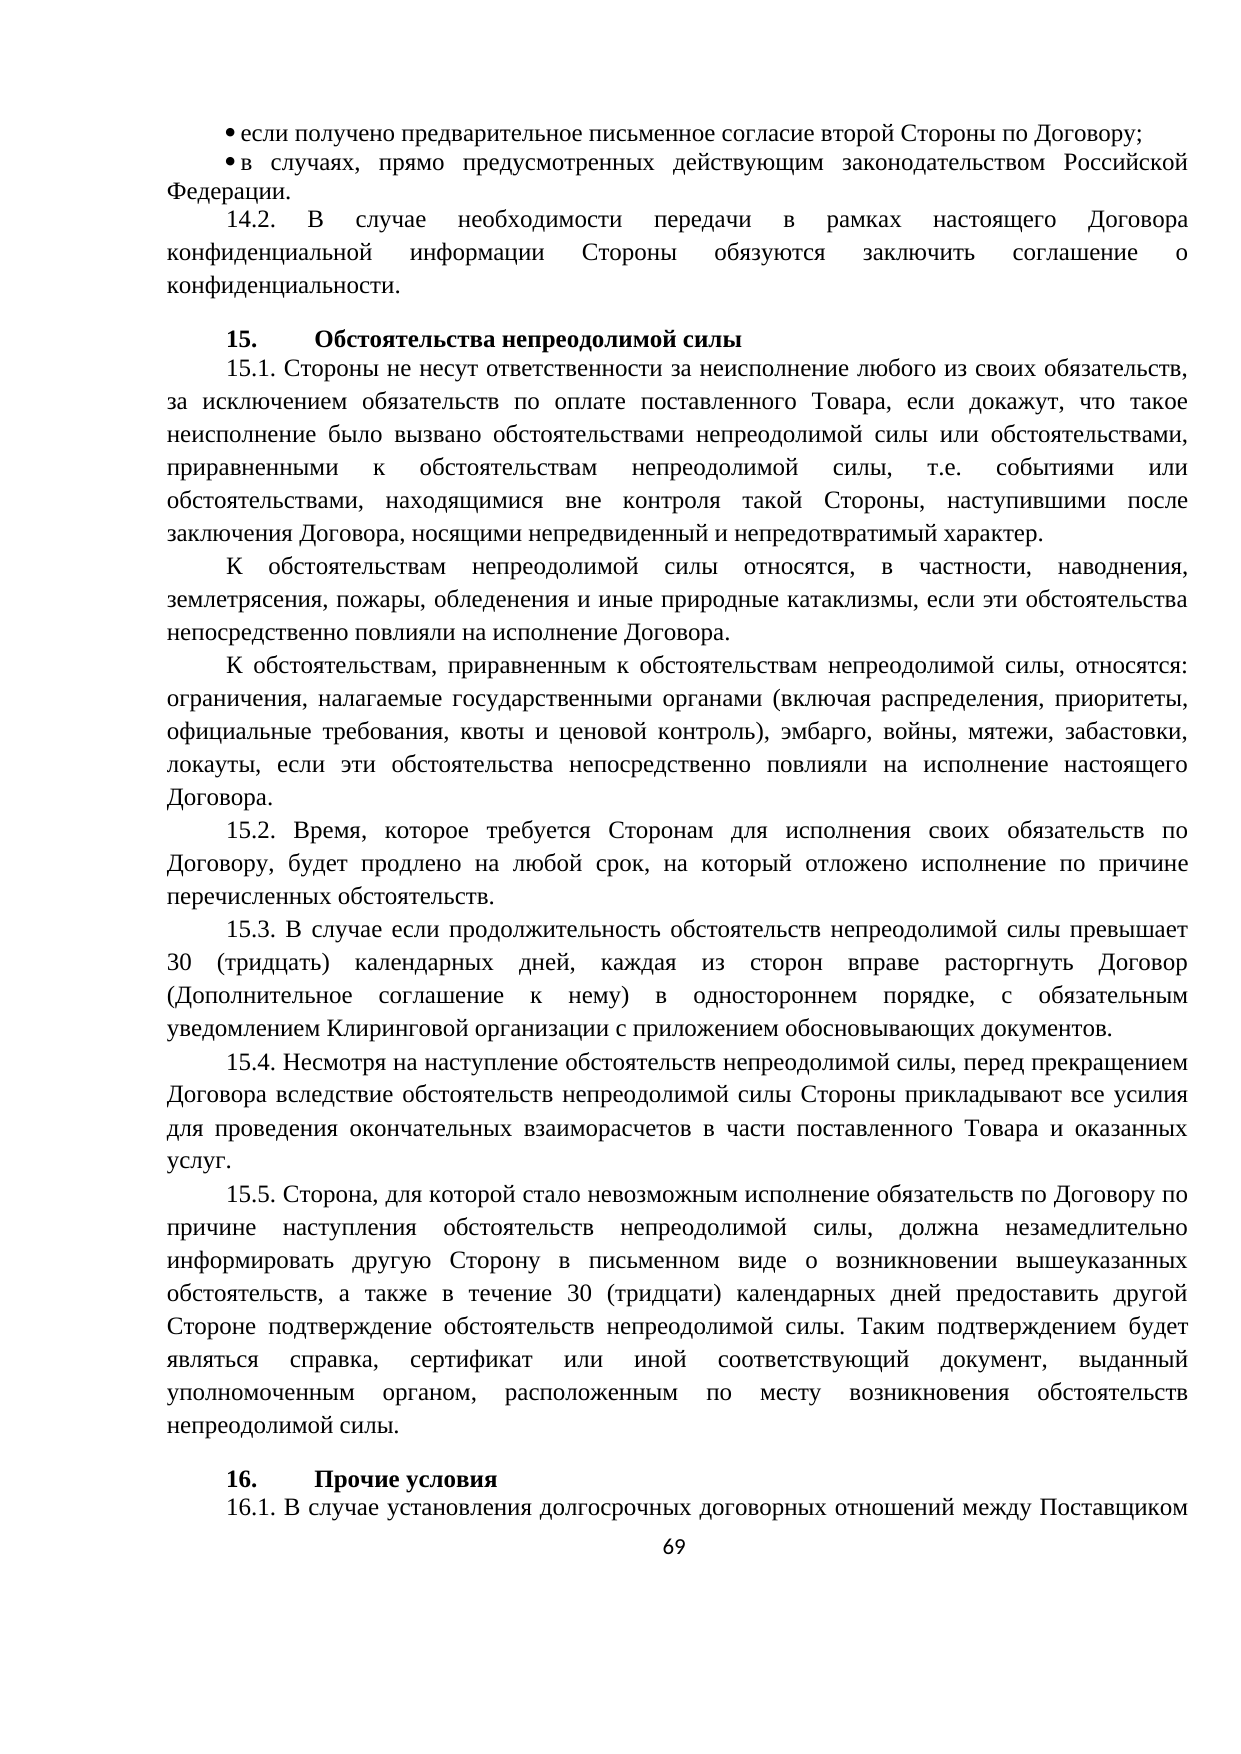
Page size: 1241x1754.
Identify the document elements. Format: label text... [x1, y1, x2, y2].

text К обстоятельствам, приравненным к обстоятельствам непреодолимой силы, относятся: ограничения, налагаемые государственными органами (включая распределения, приоритеты, официальные требования, квоты и ценовой контроль), эмбарго, войны, мятежи, забастовки, локауты, если эти обстоятельства непосредственно повлияли на исполнение настоящего Договора. [167, 650, 1189, 811]
text 15.1. Стороны не несут ответственности за неисполнение любого из своих обязательств, за исключением обязательств по оплате поставленного Товара, если докажут, что такое неисполнение было вызвано обстоятельствами непреодолимой силы или обстоятельствами, приравненными к обстоятельствам непреодолимой силы, т.е. событиями или обстоятельствами, находящимися вне контроля такой Стороны, наступившими после заключения Договора, носящими непредвиденный и непредотвратимый характер. [167, 353, 1189, 547]
list если получено предварительное письменное согласие второй Стороны по Договору; [167, 118, 1189, 147]
text 15.3. В случае если продолжительность обстоятельств непреодолимой силы превышает 30 (тридцать) календарных дней, каждая из сторон вправе расторгнуть Договор (Дополнительное соглашение к нему) в одностороннем порядке, с обязательным уведомлением Клиринговой организации с приложением обосновывающих документов. [167, 914, 1189, 1042]
text 15.4. Несмотря на наступление обстоятельств непреодолимой силы, перед прекращением Договора вследствие обстоятельств непреодолимой силы Стороны прикладывают все усилия для проведения окончательных взаиморасчетов в части поставленного Товара и оказанных услуг. [167, 1047, 1189, 1174]
list Обстоятельства непреодолимой силы [167, 324, 1189, 353]
text 15.5. Сторона, для которой стало невозможным исполнение обязательств по Договору по причине наступления обстоятельств непреодолимой силы, должна незамедлительно информировать другую Сторону в письменном виде о возникновении вышеуказанных обстоятельств, а также в течение 30 (тридцати) календарных дней предоставить другой Стороне подтверждение обстоятельств непреодолимой силы. Таким подтверждением будет являться справка, сертификат или иной соответствующий документ, выданный уполномоченным органом, расположенным по месту возникновения обстоятельств непреодолимой силы. [167, 1179, 1189, 1438]
list Прочие условия [167, 1464, 1189, 1492]
text 14.2. В случае необходимости передачи в рамках настоящего Договора конфиденциальной информации Стороны обязуются заключить соглашение о конфиденциальности. [167, 204, 1189, 299]
text 15.2. Время, которое требуется Сторонам для исполнения своих обязательств по Договору, будет продлено на любой срок, на который отложено исполнение по причине перечисленных обстоятельств. [167, 815, 1189, 910]
list в случаях, прямо предусмотренных действующим законодательством Российской Федерации. [167, 147, 1189, 204]
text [167, 1492, 1189, 1521]
text К обстоятельствам непреодолимой силы относятся, в частности, наводнения, землетрясения, пожары, обледенения и иные природные катаклизмы, если эти обстоятельства непосредственно повлияли на исполнение Договора. [167, 551, 1189, 646]
